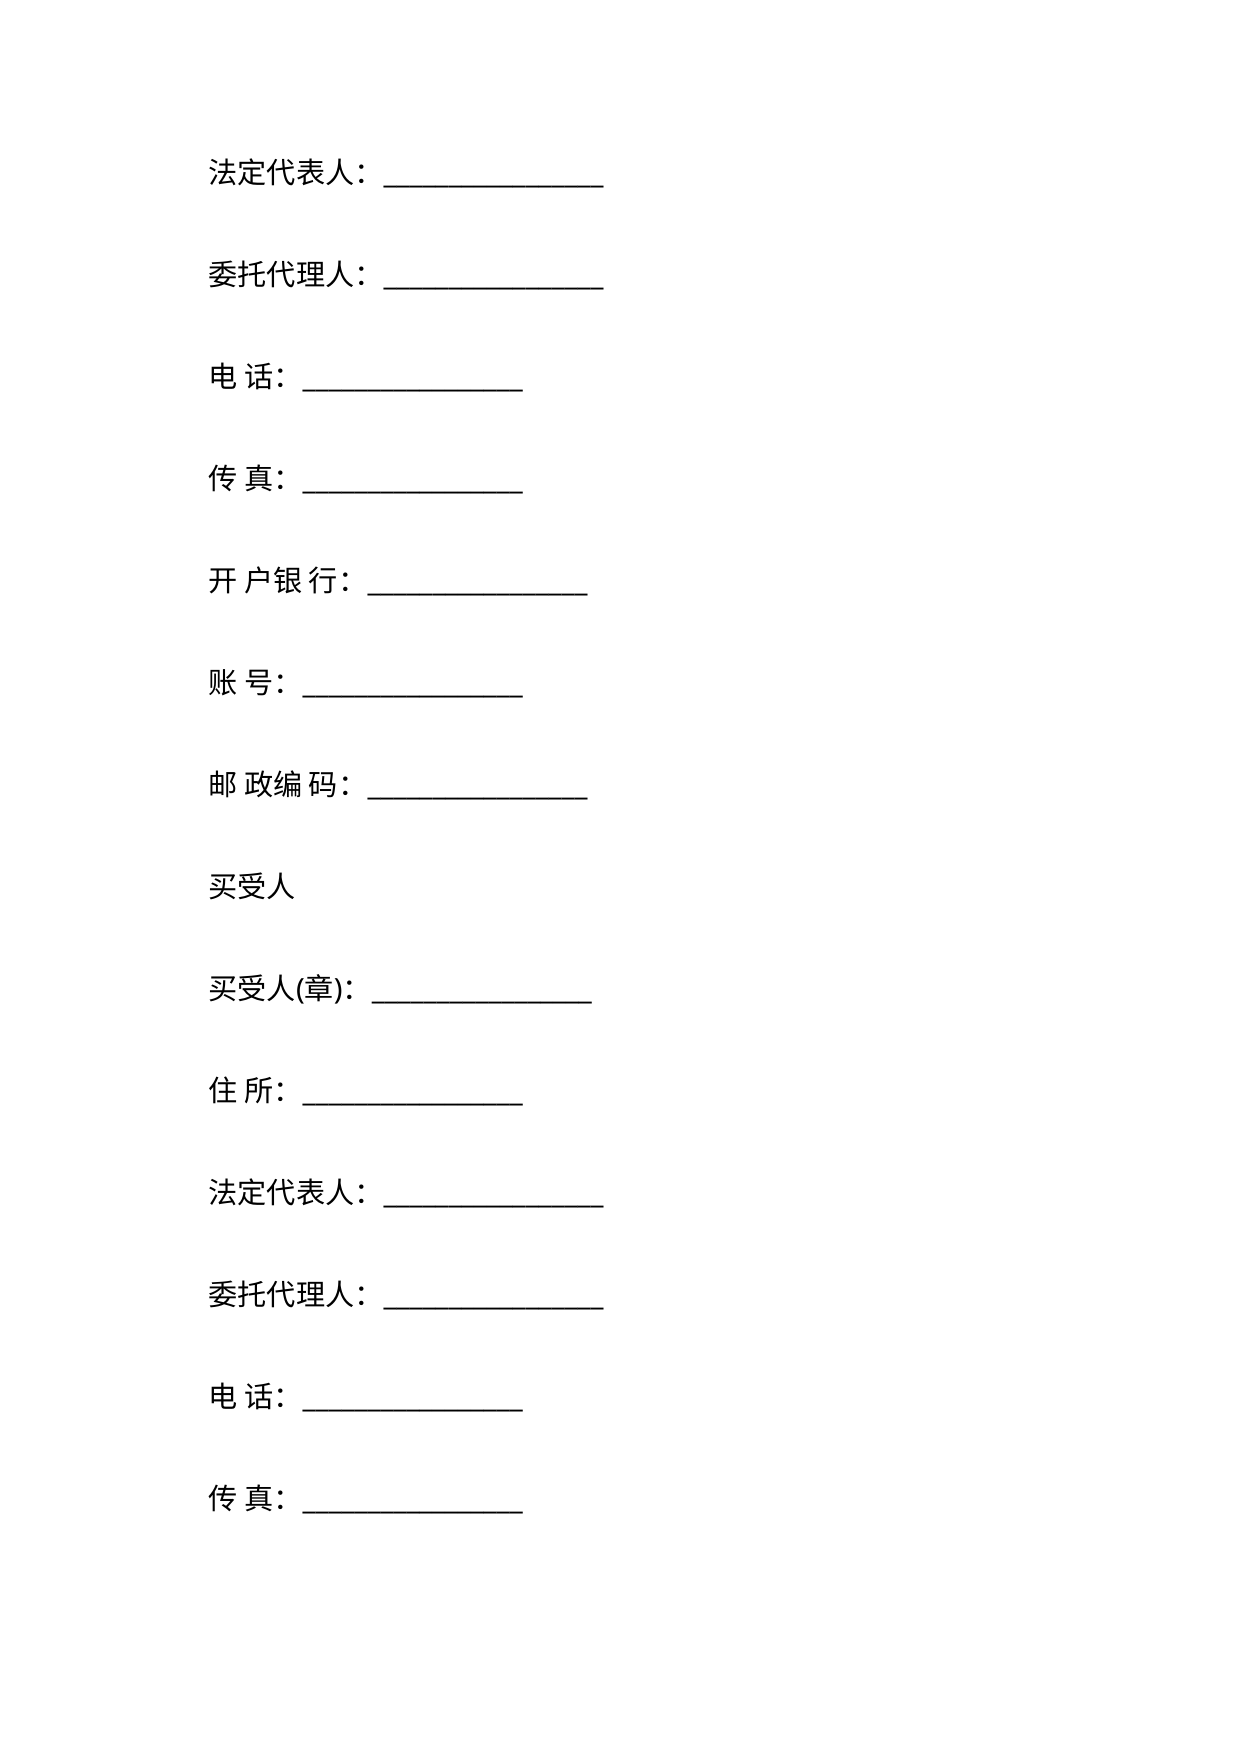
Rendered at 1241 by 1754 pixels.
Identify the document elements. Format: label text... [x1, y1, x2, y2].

text 法定代表人：_________________ [150, 1169, 1090, 1212]
text 电 话：_________________ [150, 1373, 1090, 1416]
text 邮 政编 码：_________________ [150, 762, 1090, 804]
text 买受人(章)：_________________ [150, 966, 1090, 1008]
text 账 号：_________________ [150, 660, 1090, 702]
text 传 真：_________________ [150, 1476, 1090, 1518]
text 法定代表人：_________________ [150, 150, 1090, 192]
text 委托代理人：_________________ [150, 1272, 1090, 1314]
text 电 话：_________________ [150, 354, 1090, 396]
text 买受人 [150, 864, 1090, 906]
text 传 真：_________________ [150, 456, 1090, 498]
text 委托代理人：_________________ [150, 252, 1090, 294]
text 住 所：_________________ [150, 1068, 1090, 1110]
text 开 户银 行：_________________ [150, 558, 1090, 600]
